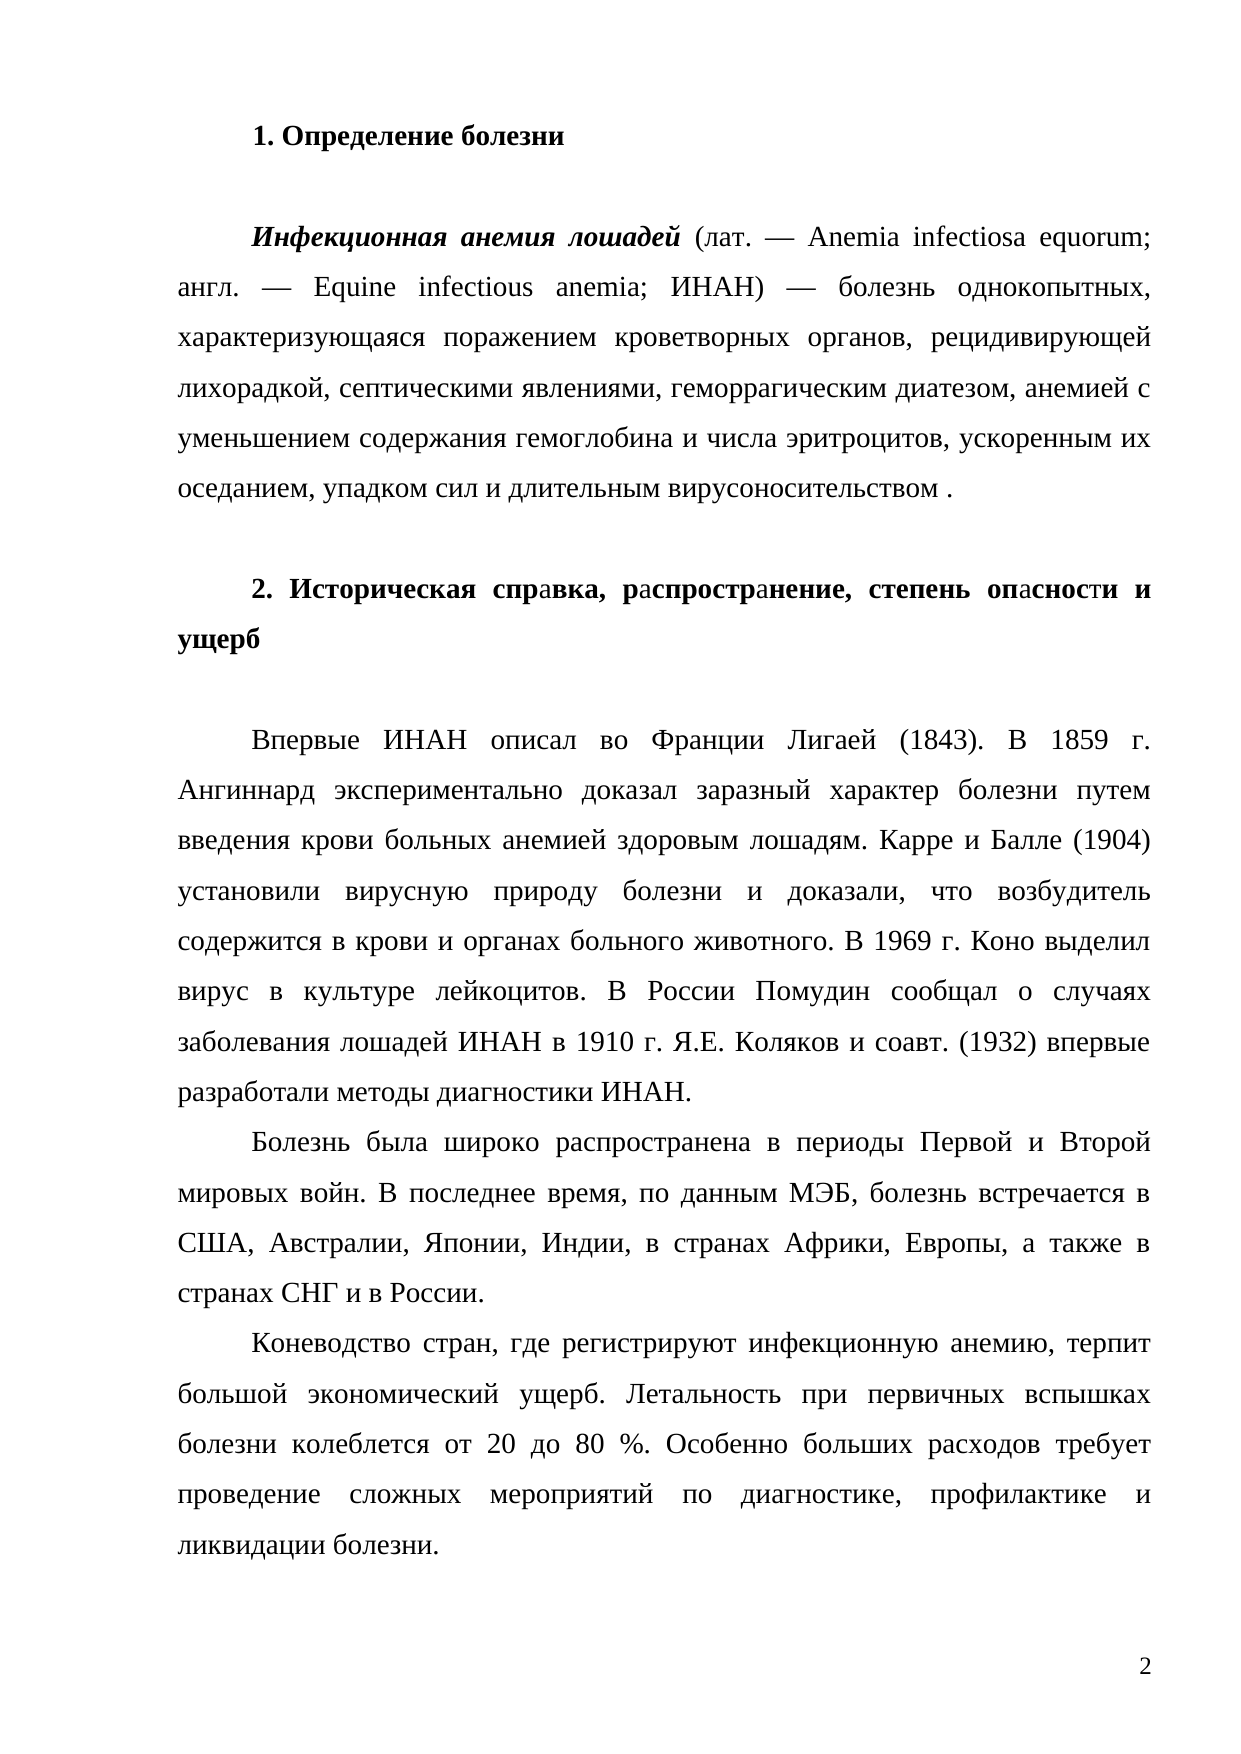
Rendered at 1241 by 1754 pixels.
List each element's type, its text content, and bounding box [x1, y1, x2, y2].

text 1. Определение болезни [215, 118, 1152, 152]
text Коневодство стран, где регистрируют инфекционную анемию, терпит большой экономический ущерб. Летальность при первичных вспышках болезни колеблется от 20 до 80 %. Особенно больших расходов требует проведение сложных мероприятий по диагностике, профилактике и ликвидации болезни. [177, 1326, 1152, 1560]
text Впервые ИНАН описал во Франции Лигаей (1843). В 1859 г. Ангиннард экспериментально доказал заразный характер болезни путем введения крови больных анемией здоровым лошадям. Карре и Балле (1904) установили вирусную природу болезни и доказали, что возбудитель содержится в крови и органах больного животного. В 1969 г. Коно выделил вирус в культуре лейкоцитов. В России Помудин сообщал о случаях заболевания лошадей ИНАН в 1910 г. Я.Е. Коляков и соавт. (1932) впервые разработали методы диагностики ИНАН. [177, 722, 1152, 1108]
text 2. Историческая справка, распространение, степень опасности и ущерб [177, 571, 1152, 655]
text Инфекционная анемия лошадей (лат. — Anemia infectiosa equorum; англ. — Equine infectious anemia; ИНАН) — болезнь однокопытных, характеризующаяся поражением кроветворных органов, рецидивирующей лихорадкой, септическими явлениями, геморрагическим диатезом, анемией с уменьшением содержания гемоглобина и числа эритроцитов, ускоренным их оседанием, упадком сил и длительным вирусоносительством . [177, 219, 1152, 504]
text Болезнь была широко распространена в периоды Первой и Второй мировых войн. В последнее время, по данным МЭБ, болезнь встречается в США, Австралии, Японии, Индии, в странах Африки, Европы, а также в странах СНГ и в России. [177, 1124, 1152, 1309]
